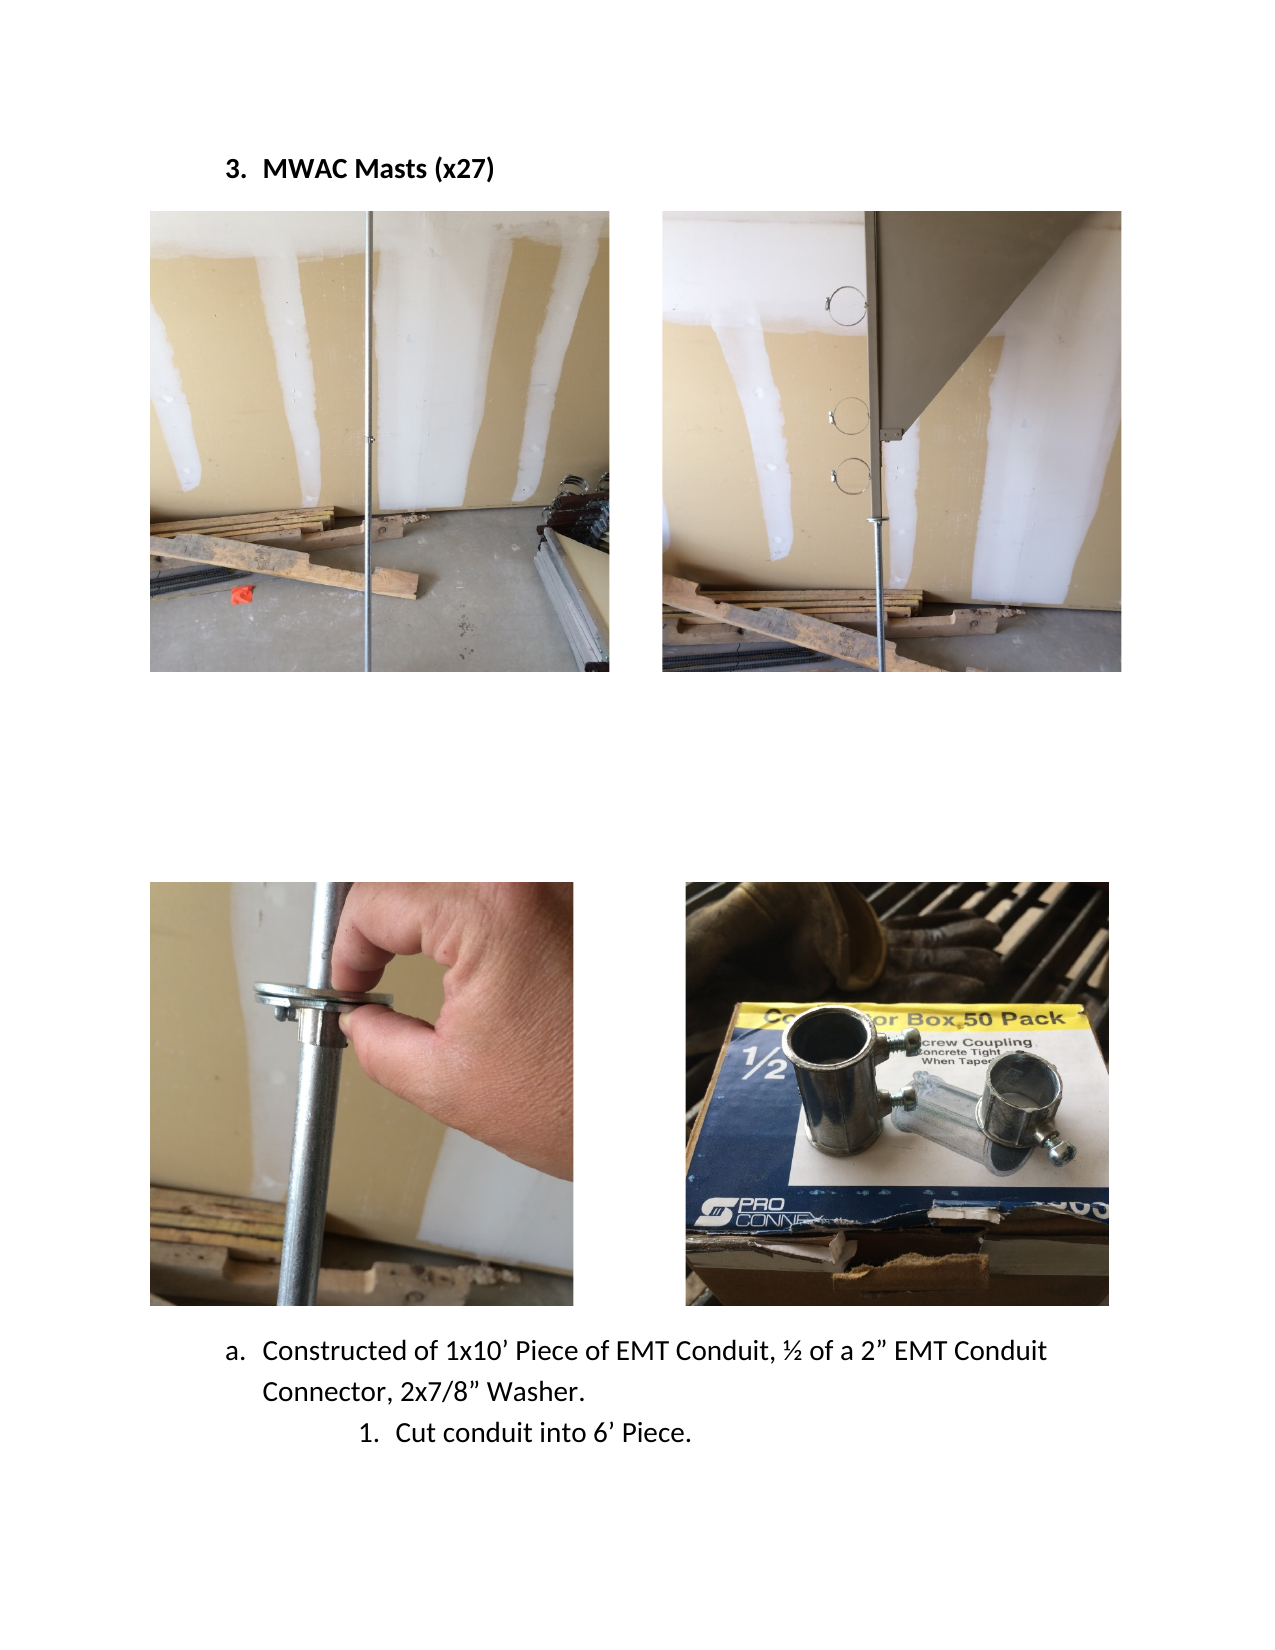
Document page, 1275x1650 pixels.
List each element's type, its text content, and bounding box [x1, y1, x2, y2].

list Cut conduit into 6’ Piece. [358, 1414, 1125, 1450]
list MWAC Masts (x27) [225, 150, 1125, 186]
picture [150, 211, 610, 672]
picture [685, 882, 1109, 1306]
picture [662, 211, 1122, 672]
picture [150, 882, 574, 1306]
list Constructed of 1x10’ Piece of EMT Conduit, ½ of a 2” EMT Conduit Connector, 2x7/8” Washer. [225, 1332, 1125, 1409]
